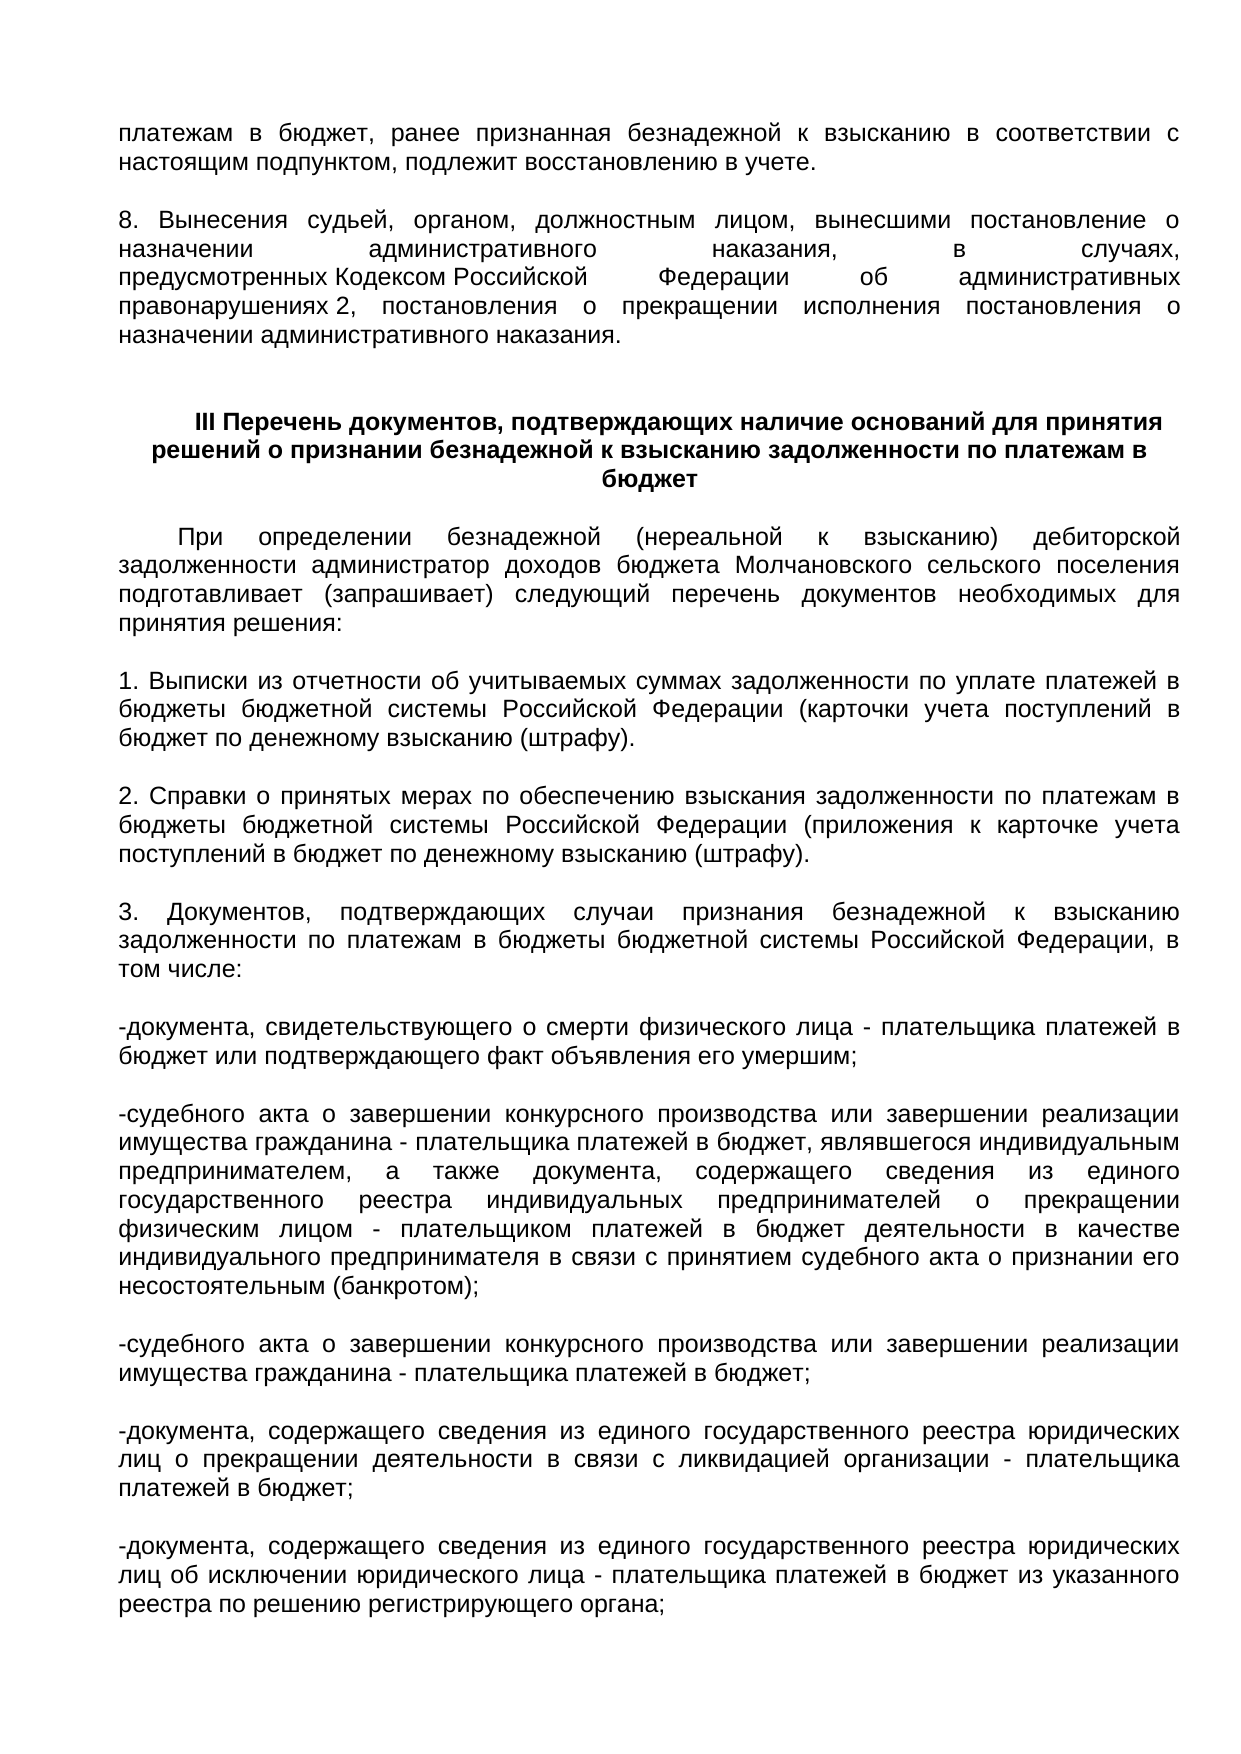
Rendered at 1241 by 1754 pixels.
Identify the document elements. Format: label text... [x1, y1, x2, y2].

text -судебного акта о завершении конкурсного производства или завершении реализации имущества гражданина - плательщика платежей в бюджет; [118, 1329, 1181, 1387]
text 8. Вынесения судьей, органом, должностным лицом, вынесшими постановление о назначении административного наказания, в случаях, предусмотренных Кодексом Российской Федерации об административных правонарушениях 2, постановления о прекращении исполнения постановления о назначении административного наказания. [118, 205, 1181, 349]
text 1. Выписки из отчетности об учитываемых суммах задолженности по уплате платежей в бюджеты бюджетной системы Российской Федерации (карточки учета поступлений в бюджет по денежному взысканию (штрафу). [118, 666, 1181, 752]
text III Перечень документов, подтверждающих наличие оснований для принятия решений о признании безнадежной к взысканию задолженности по платежам в бюджет [118, 407, 1181, 493]
text -документа, свидетельствующего о смерти физического лица - плательщика платежей в бюджет или подтверждающего факт объявления его умершим; [118, 1012, 1181, 1069]
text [118, 118, 1181, 176]
text -документа, содержащего сведения из единого государственного реестра юридических лиц об исключении юридического лица - плательщика платежей в бюджет из указанного реестра по решению регистрирующего органа; [118, 1531, 1181, 1617]
text 2. Справки о принятых мерах по обеспечению взыскания задолженности по платежам в бюджеты бюджетной системы Российской Федерации (приложения к карточке учета поступлений в бюджет по денежному взысканию (штрафу). [118, 781, 1181, 867]
text 3. Документов, подтверждающих случаи признания безнадежной к взысканию задолженности по платежам в бюджеты бюджетной системы Российской Федерации, в том числе: [118, 897, 1181, 983]
text -документа, содержащего сведения из единого государственного реестра юридических лиц о прекращении деятельности в связи с ликвидацией организации - плательщика платежей в бюджет; [118, 1416, 1181, 1502]
text При определении безнадежной (нереальной к взысканию) дебиторской задолженности администратор доходов бюджета Молчановского сельского поселения подготавливает (запрашивает) следующий перечень документов необходимых для принятия решения: [118, 522, 1181, 637]
text -судебного акта о завершении конкурсного производства или завершении реализации имущества гражданина - плательщика платежей в бюджет, являвшегося индивидуальным предпринимателем, а также документа, содержащего сведения из единого государственного реестра индивидуальных предпринимателей о прекращении физическим лицом - плательщиком платежей в бюджет деятельности в качестве индивидуального предпринимателя в связи с принятием судебного акта о признании его несостоятельным (банкротом); [118, 1099, 1181, 1300]
